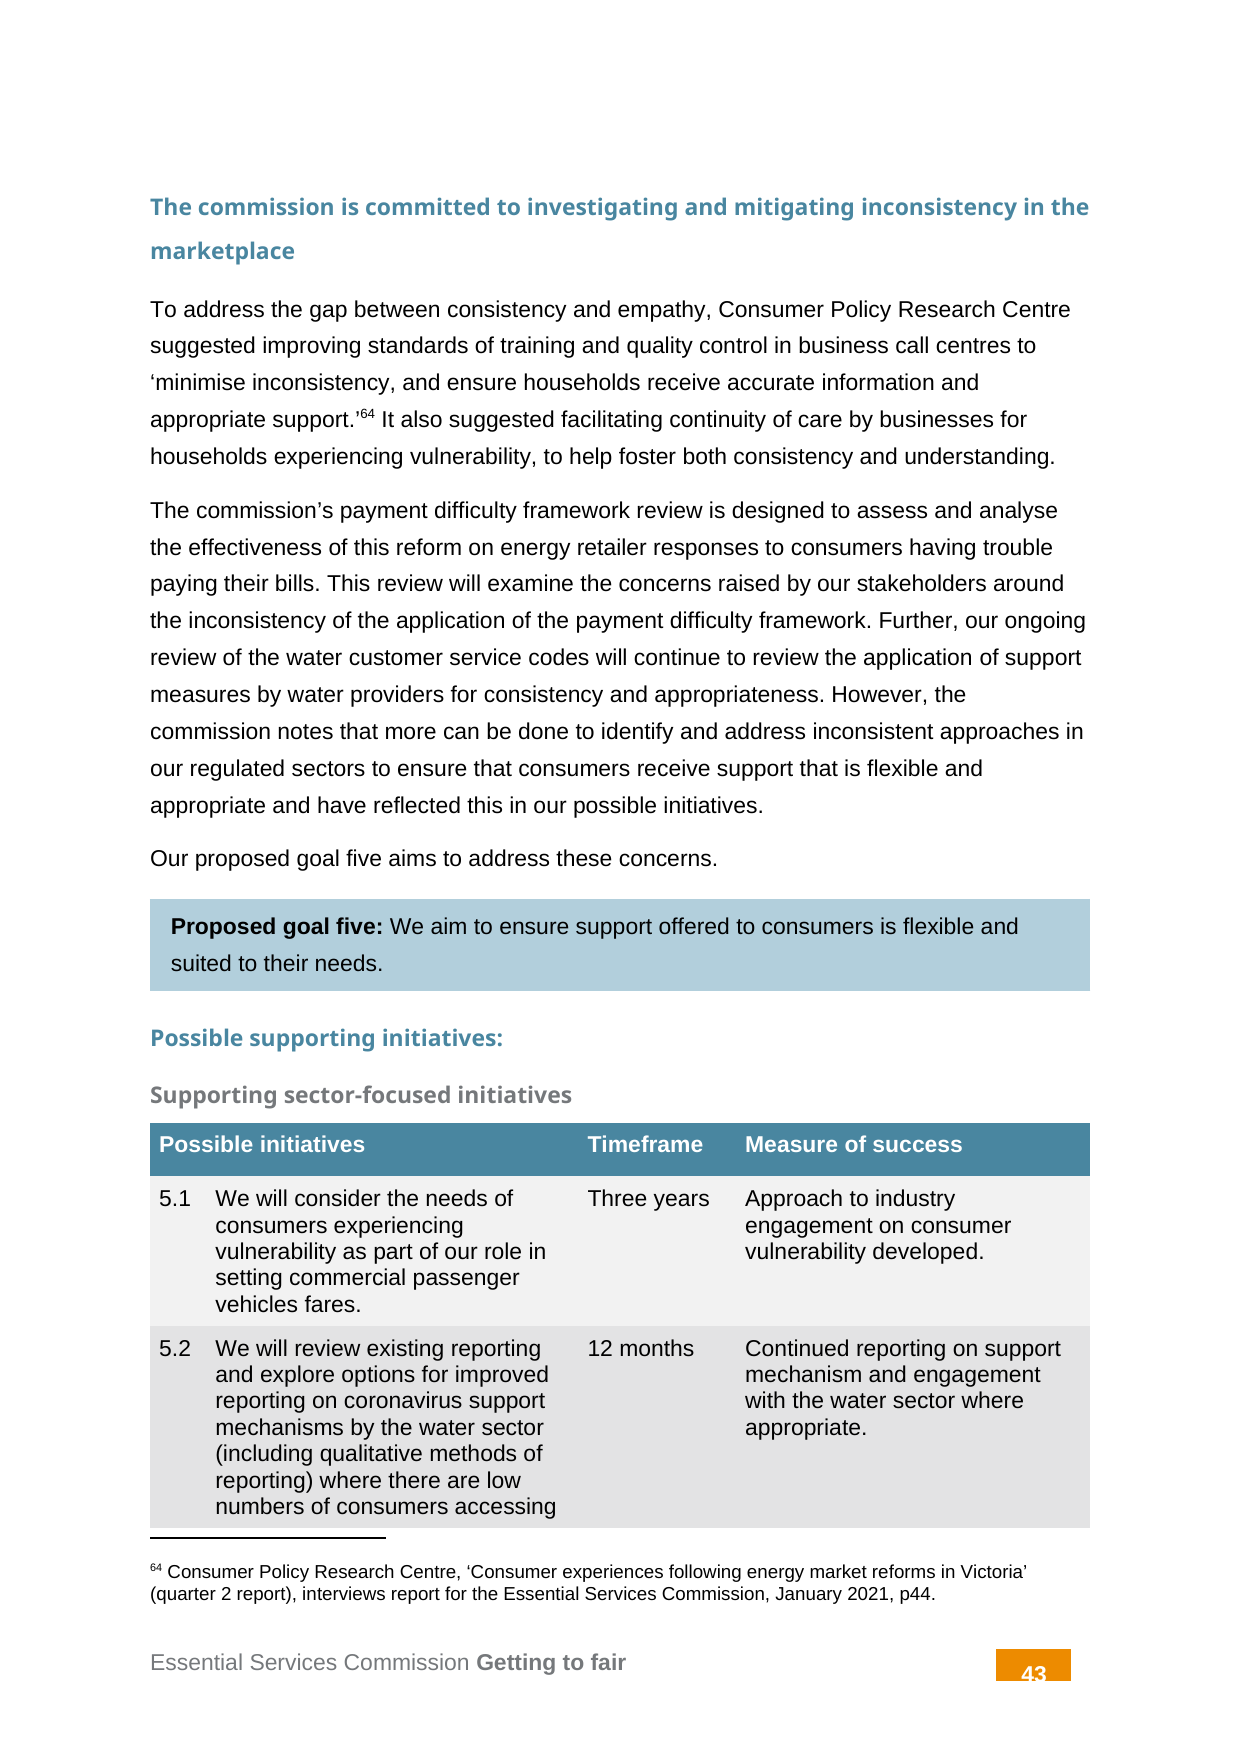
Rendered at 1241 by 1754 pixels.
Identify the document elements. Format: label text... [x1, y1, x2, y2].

table_cell We will consider the needs of consumers experiencing vulnerability as part of our role in setting commercial passenger vehicles fares. [206, 1176, 578, 1326]
subtitle The commission is committed to investigating and mitigating inconsistency in the marketplace [150, 191, 1090, 266]
subtitle Possible supporting initiatives: [150, 1022, 1090, 1054]
text To address the gap between consistency and empathy, Consumer Policy Research Centre suggested improving standards of training and quality control in business call centres to ‘minimise inconsistency, and ensure households receive accurate information and appropriate support.’ It also suggested facilitating continuity of care by businesses for households experiencing vulnerability, to help foster both consistency and understanding. [150, 296, 1090, 469]
table_header Measure of success [736, 1123, 1090, 1176]
table_cell Approach to industry engagement on consumer vulnerability developed. [736, 1176, 1090, 1326]
text The commission’s payment difficulty framework review is designed to assess and analyse the effectiveness of this reform on energy retailer responses to consumers having trouble paying their bills. This review will examine the concerns raised by our stakeholders around the inconsistency of the application of the payment difficulty framework. Further, our ongoing review of the water customer service codes will continue to review the application of support measures by water providers for consistency and appropriateness. However, the commission notes that more can be done to identify and address inconsistent approaches in our regulated sectors to ensure that consumers receive support that is flexible and appropriate and have reflected this in our possible initiatives. [150, 497, 1090, 818]
table_cell Three years [578, 1176, 736, 1326]
subtitle Supporting sector-focused initiatives [150, 1079, 1090, 1110]
table_header Timeframe [578, 1123, 736, 1176]
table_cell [206, 1326, 578, 1528]
table_cell 5.1 [150, 1176, 206, 1326]
text Proposed goal five: We aim to ensure support offered to consumers is flexible and suited to their needs. [162, 911, 1078, 978]
text Our proposed goal five aims to address these concerns. [150, 845, 1090, 871]
table_cell 12 months [578, 1326, 736, 1528]
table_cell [736, 1326, 1090, 1528]
table_cell 5.2 [150, 1326, 206, 1528]
table_header Possible initiatives [150, 1123, 578, 1176]
